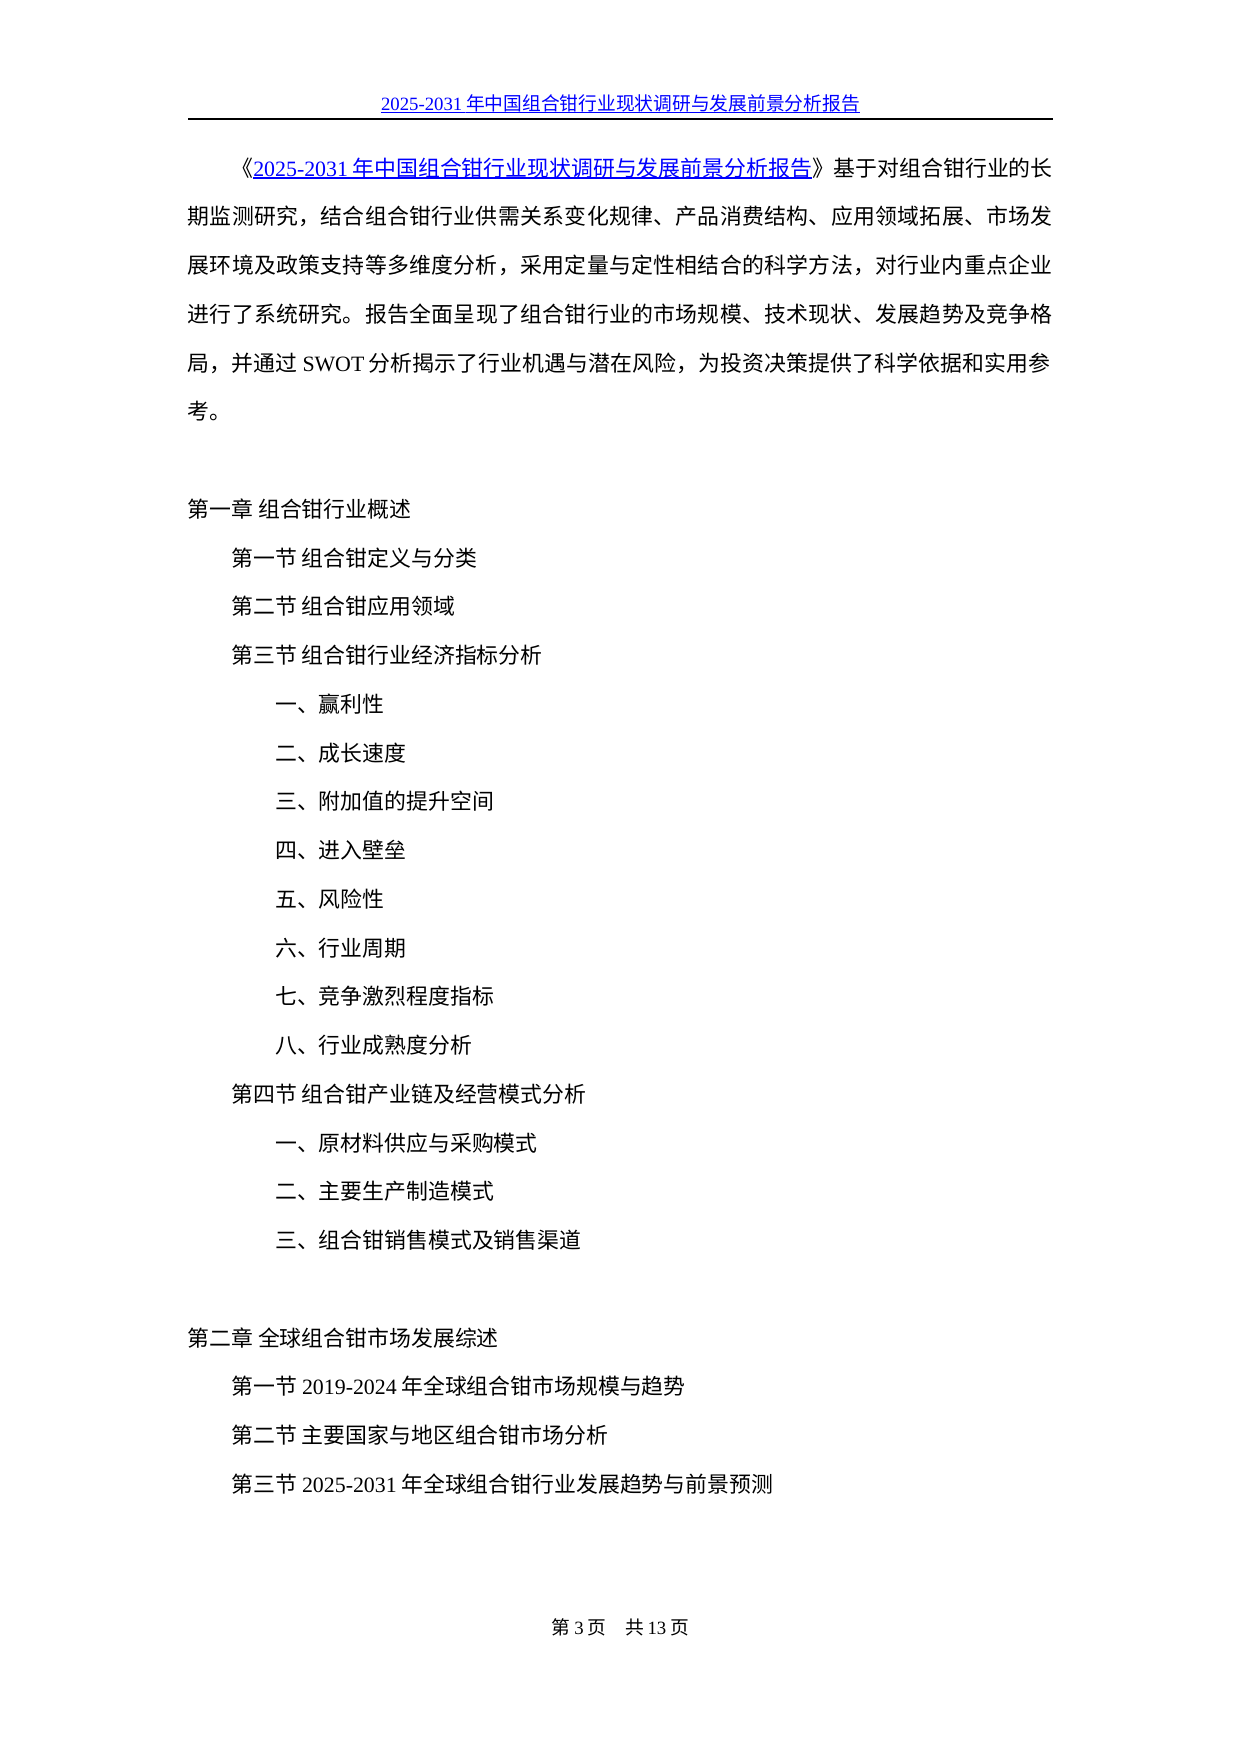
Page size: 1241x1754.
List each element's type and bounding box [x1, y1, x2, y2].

text [187, 150, 1053, 1499]
